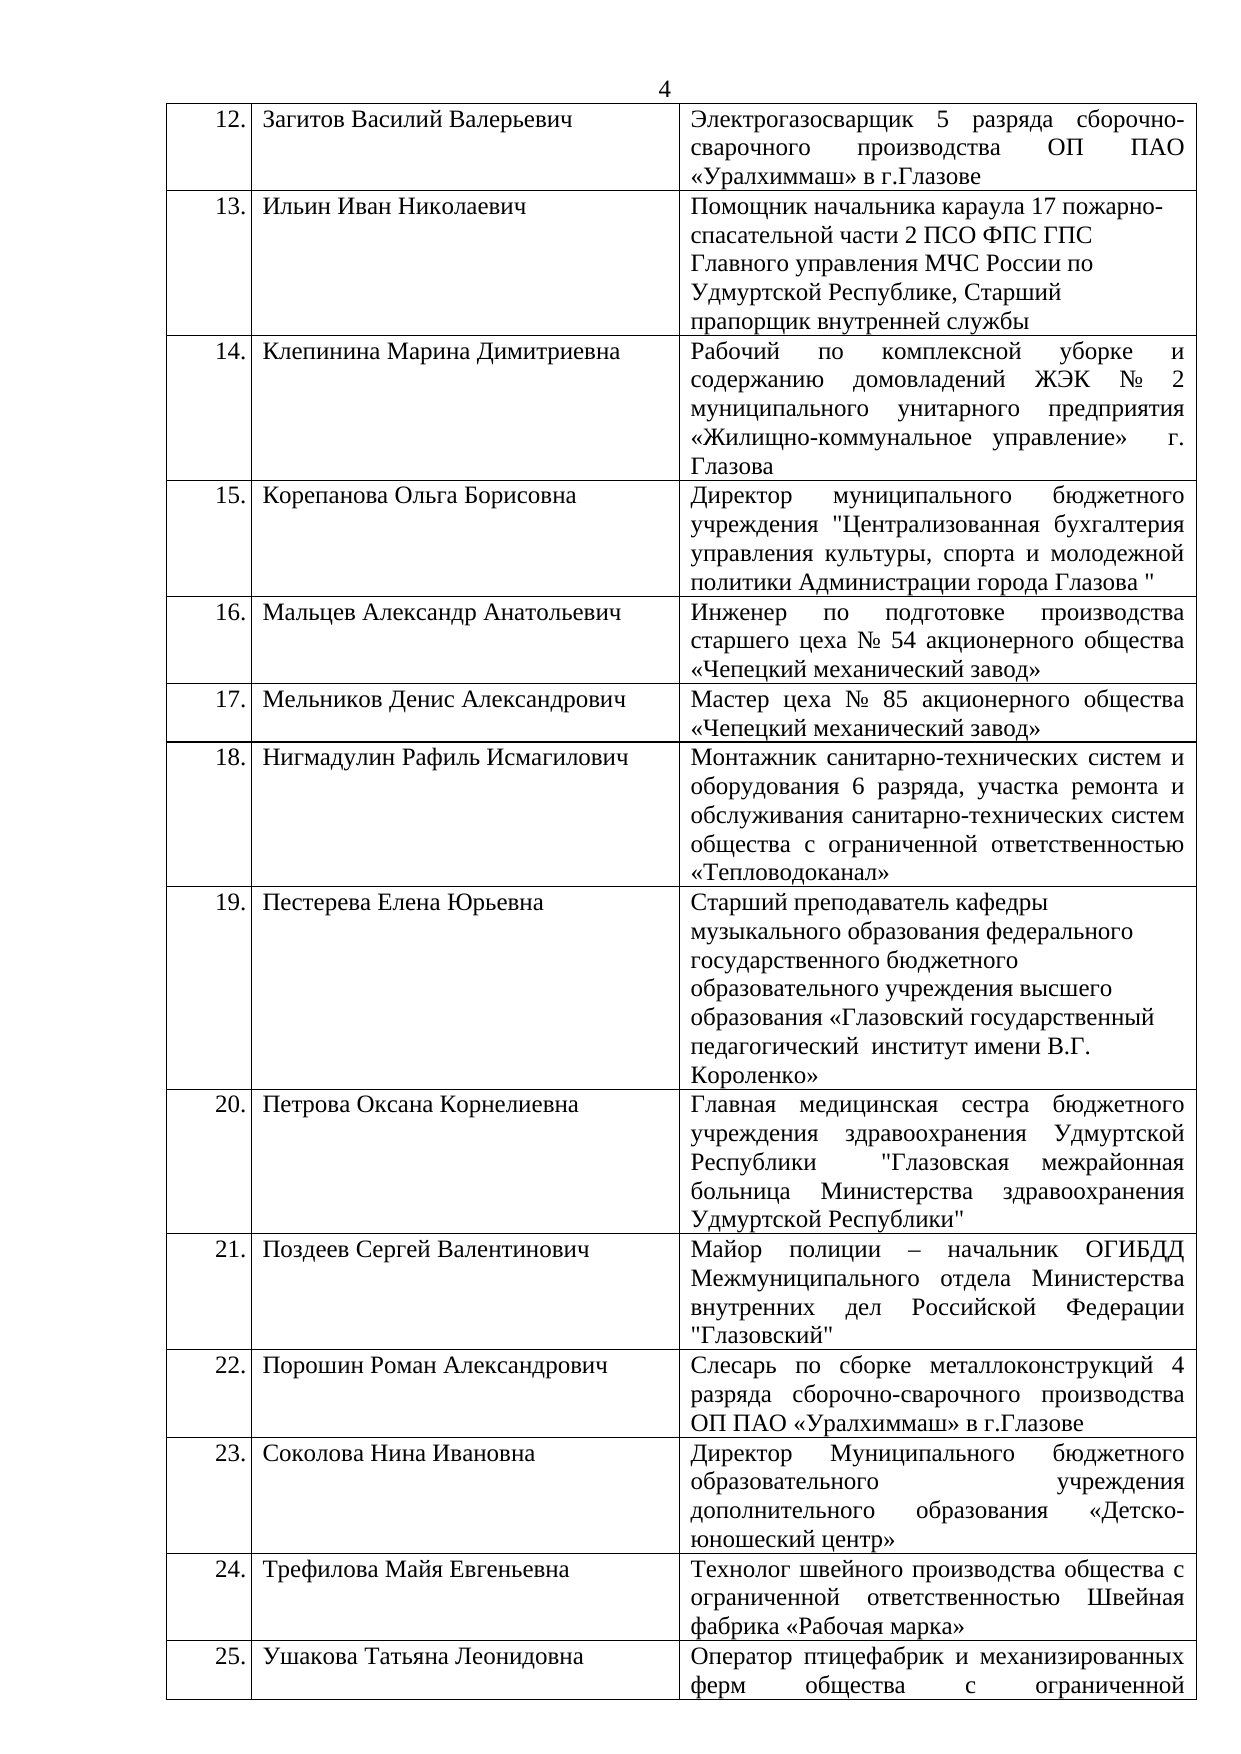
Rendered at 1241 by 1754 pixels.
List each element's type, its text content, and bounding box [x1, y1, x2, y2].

table_cell [167, 191, 251, 335]
table_cell Слесарь по сборке металлоконструкций 4 разряда сборочно-сварочного производства ОП ПАО «Уралхиммаш» в г.Глазове [680, 1350, 1196, 1437]
table_cell Мальцев Александр Анатольевич [252, 597, 679, 683]
table_cell Электрогазосварщик 5 разряда сборочно-сварочного производства ОП ПАО «Уралхиммаш» в г.Глазове [680, 104, 1196, 190]
table_cell [167, 1438, 251, 1553]
table_cell Поздеев Сергей Валентинович [252, 1234, 679, 1349]
table_cell Пестерева Елена Юрьевна [252, 887, 679, 1088]
table_cell Петрова Оксана Корнелиевна [252, 1090, 679, 1233]
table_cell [252, 1641, 679, 1698]
table_cell [167, 336, 251, 479]
table_cell [167, 481, 251, 596]
table_cell [167, 1234, 251, 1349]
table_cell Технолог швейного производства общества с ограниченной ответственностью Швейная фабрика «Рабочая марка» [680, 1554, 1196, 1640]
table_cell [167, 1554, 251, 1640]
table_cell [167, 1090, 251, 1233]
table_cell Рабочий по комплексной уборке и содержанию домовладений ЖЭК № 2 муниципального унитарного предприятия «Жилищно-коммунальное управление» г. Глазова [680, 336, 1196, 479]
table_cell Ильин Иван Николаевич [252, 191, 679, 335]
table_cell [167, 597, 251, 683]
table_cell Порошин Роман Александрович [252, 1350, 679, 1437]
table_cell Трефилова Майя Евгеньевна [252, 1554, 679, 1640]
table_cell Директор Муниципального бюджетного образовательного учреждения дополнительного образования «Детско-юношеский центр» [680, 1438, 1196, 1553]
table_cell [167, 887, 251, 1088]
table_cell [167, 684, 251, 741]
table_cell Старший преподаватель кафедры музыкального образования федерального государственного бюджетного образовательного учреждения высшего образования «Глазовский государственный педагогический институт имени В.Г. Короленко» [680, 887, 1196, 1088]
table_cell Соколова Нина Ивановна [252, 1438, 679, 1553]
table_cell [167, 743, 251, 886]
table_cell Директор муниципального бюджетного учреждения "Централизованная бухгалтерия управления культуры, спорта и молодежной политики Администрации города Глазова " [680, 481, 1196, 596]
table_cell [167, 1641, 251, 1698]
table_cell Мастер цеха № 85 акционерного общества «Чепецкий механический завод» [680, 684, 1196, 741]
table_cell [167, 104, 251, 190]
table_cell Клепинина Марина Димитриевна [252, 336, 679, 479]
table_cell Нигмадулин Рафиль Исмагилович [252, 743, 679, 886]
table_cell Загитов Василий Валерьевич [252, 104, 679, 190]
table_cell Монтажник санитарно-технических систем и оборудования 6 разряда, участка ремонта и обслуживания санитарно-технических систем общества с ограниченной ответственностью «Тепловодоканал» [680, 743, 1196, 886]
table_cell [680, 1641, 1196, 1698]
table_cell Мельников Денис Александрович [252, 684, 679, 741]
table_cell Инженер по подготовке производства старшего цеха № 54 акционерного общества «Чепецкий механический завод» [680, 597, 1196, 683]
table_cell Корепанова Ольга Борисовна [252, 481, 679, 596]
table_cell [167, 1350, 251, 1437]
table_cell Главная медицинская сестра бюджетного учреждения здравоохранения Удмуртской Республики "Глазовская межрайонная больница Министерства здравоохранения Удмуртской Республики" [680, 1090, 1196, 1233]
table_cell Майор полиции – начальник ОГИБДД Межмуниципального отдела Министерства внутренних дел Российской Федерации "Глазовский" [680, 1234, 1196, 1349]
table_cell Помощник начальника караула 17 пожарно-спасательной части 2 ПСО ФПС ГПС Главного управления МЧС России по Удмуртской Республике, Старший прапорщик внутренней службы [680, 191, 1196, 335]
